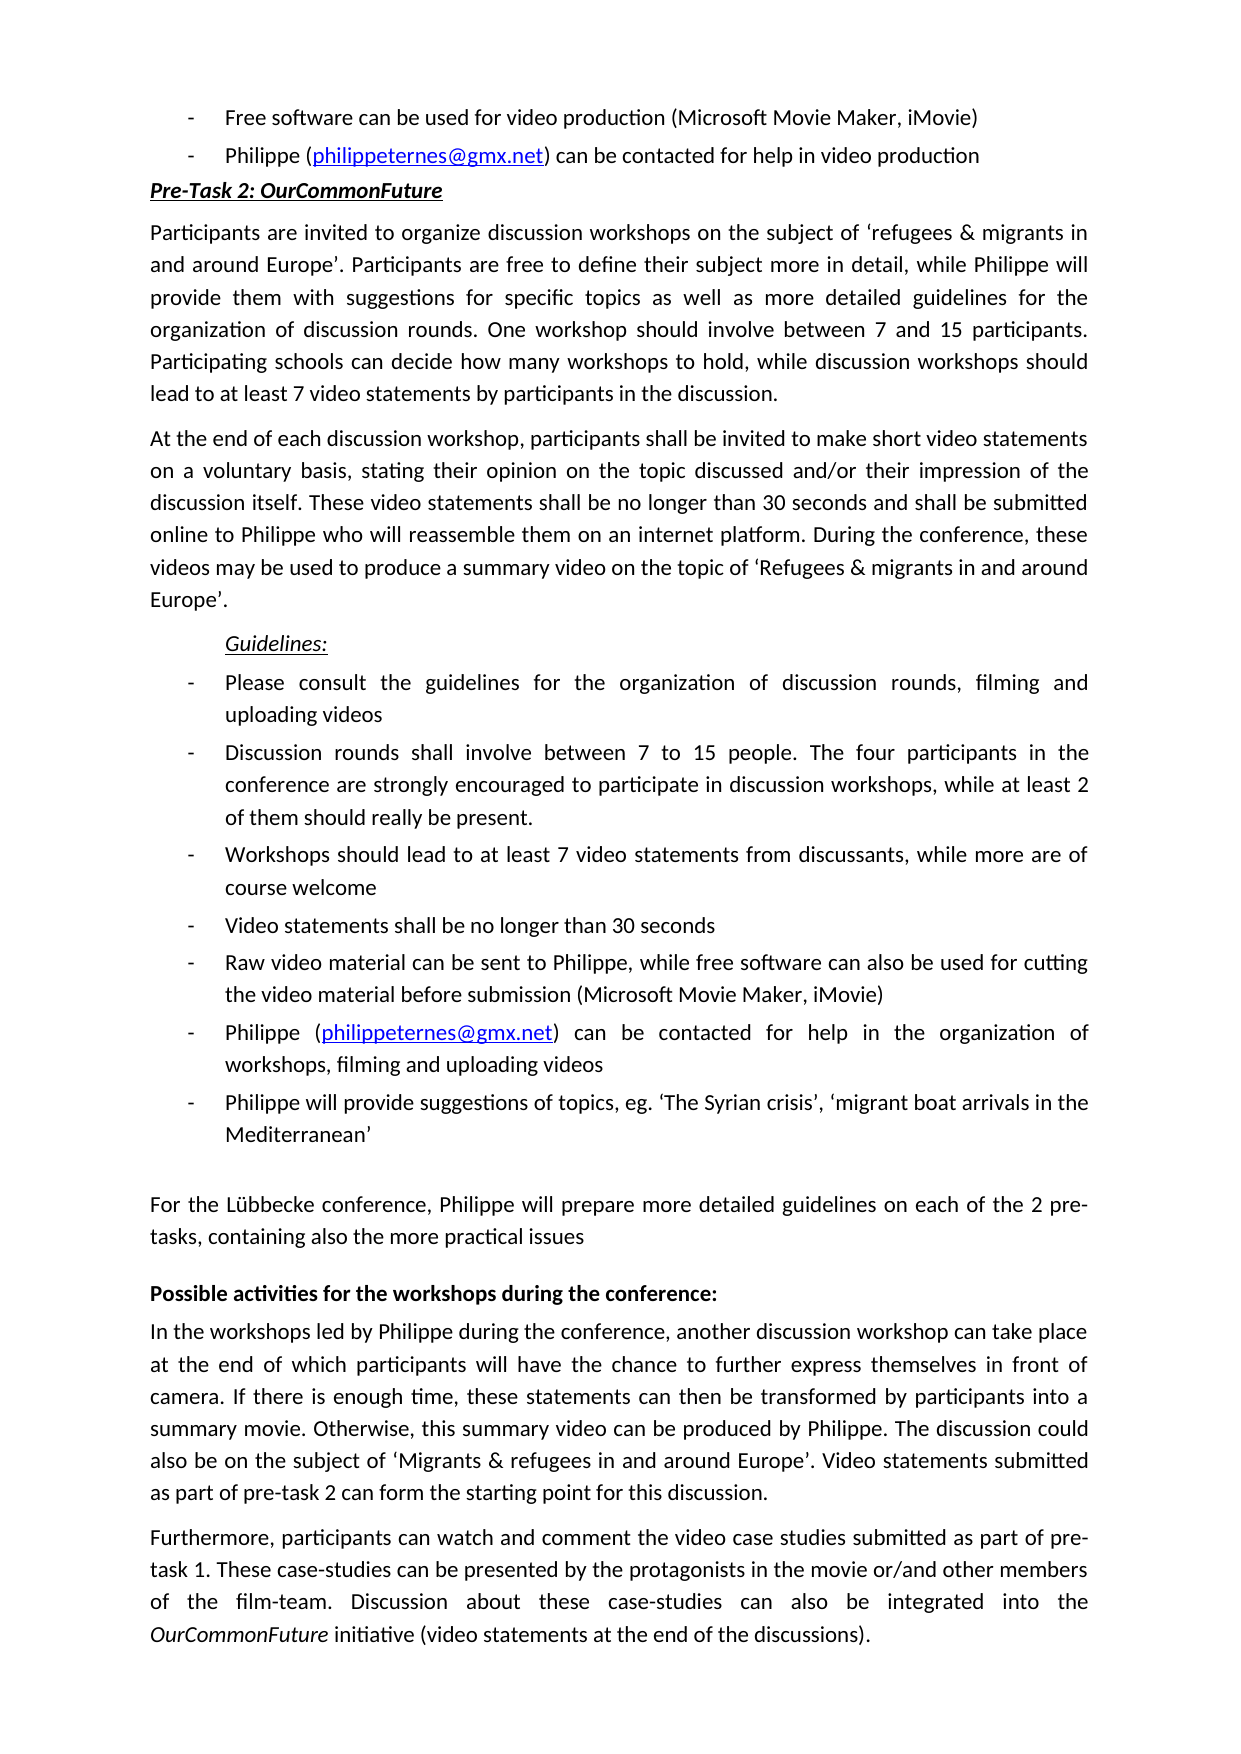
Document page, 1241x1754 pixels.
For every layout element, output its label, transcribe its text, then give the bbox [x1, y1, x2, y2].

text Furthermore, participants can watch and comment the video case studies submitted as part of pre-task 1. These case-studies can be presented by the protagonists in the movie or/and other members of the film-team. Discussion about these case-studies can also be integrated into the OurCommonFuture initiative (video statements at the end of the discussions). [150, 1523, 1090, 1648]
list Please consult the guidelines for the organization of discussion rounds, filming and uploading videos [187, 668, 1090, 728]
list Workshops should lead to at least 7 video statements from discussants, while more are of course welcome [187, 841, 1090, 901]
text In the workshops led by Philippe during the conference, another discussion workshop can take place at the end of which participants will have the chance to further express themselves in front of camera. If there is enough time, these statements can then be transformed by participants into a summary movie. Otherwise, this summary video can be produced by Philippe. The discussion could also be on the subject of ‘Migrants & refugees in and around Europe’. Video statements submitted as part of pre-task 2 can form the starting point for this discussion. [150, 1317, 1090, 1506]
list Philippe (philippeternes@gmx.net) can be contacted for help in the organization of workshops, filming and uploading videos [187, 1018, 1090, 1078]
list Free software can be used for video production (Microsoft Movie Maker, iMovie) [187, 103, 1090, 131]
list Raw video material can be sent to Philippe, while free software can also be used for cutting the video material before submission (Microsoft Movie Maker, iMovie) [187, 948, 1090, 1008]
list Video statements shall be no longer than 30 seconds [187, 911, 1090, 939]
list Philippe will provide suggestions of topics, eg. ‘The Syrian crisis’, ‘migrant boat arrivals in the Mediterranean’ [187, 1088, 1090, 1148]
text Pre-Task 2: OurCommonFuture [150, 176, 1090, 204]
text Guidelines: [150, 629, 1090, 658]
list Discussion rounds shall involve between 7 to 15 people. The four participants in the conference are strongly encouraged to participate in discussion workshops, while at least 2 of them should really be present. [187, 738, 1090, 831]
list Philippe (philippeternes@gmx.net) can be contacted for help in video production [187, 141, 1090, 169]
text At the end of each discussion workshop, participants shall be invited to make short video statements on a voluntary basis, stating their opinion on the topic discussed and/or their impression of the discussion itself. These video statements shall be no longer than 30 seconds and shall be submitted online to Philippe who will reassemble them on an internet platform. During the conference, these videos may be used to produce a summary video on the topic of ‘Refugees & migrants in and around Europe’. [150, 424, 1090, 613]
text Possible activities for the workshops during the conference: [150, 1279, 1090, 1307]
text Participants are invited to organize discussion workshops on the subject of ‘refugees & migrants in and around Europe’. Participants are free to define their subject more in detail, while Philippe will provide them with suggestions for specific topics as well as more detailed guidelines for the organization of discussion rounds. One workshop should involve between 7 and 15 participants. Participating schools can decide how many workshops to hold, while discussion workshops should lead to at least 7 video statements by participants in the discussion. [150, 218, 1090, 407]
text For the Lübbecke conference, Philippe will prepare more detailed guidelines on each of the 2 pre-tasks, containing also the more practical issues [150, 1190, 1090, 1250]
